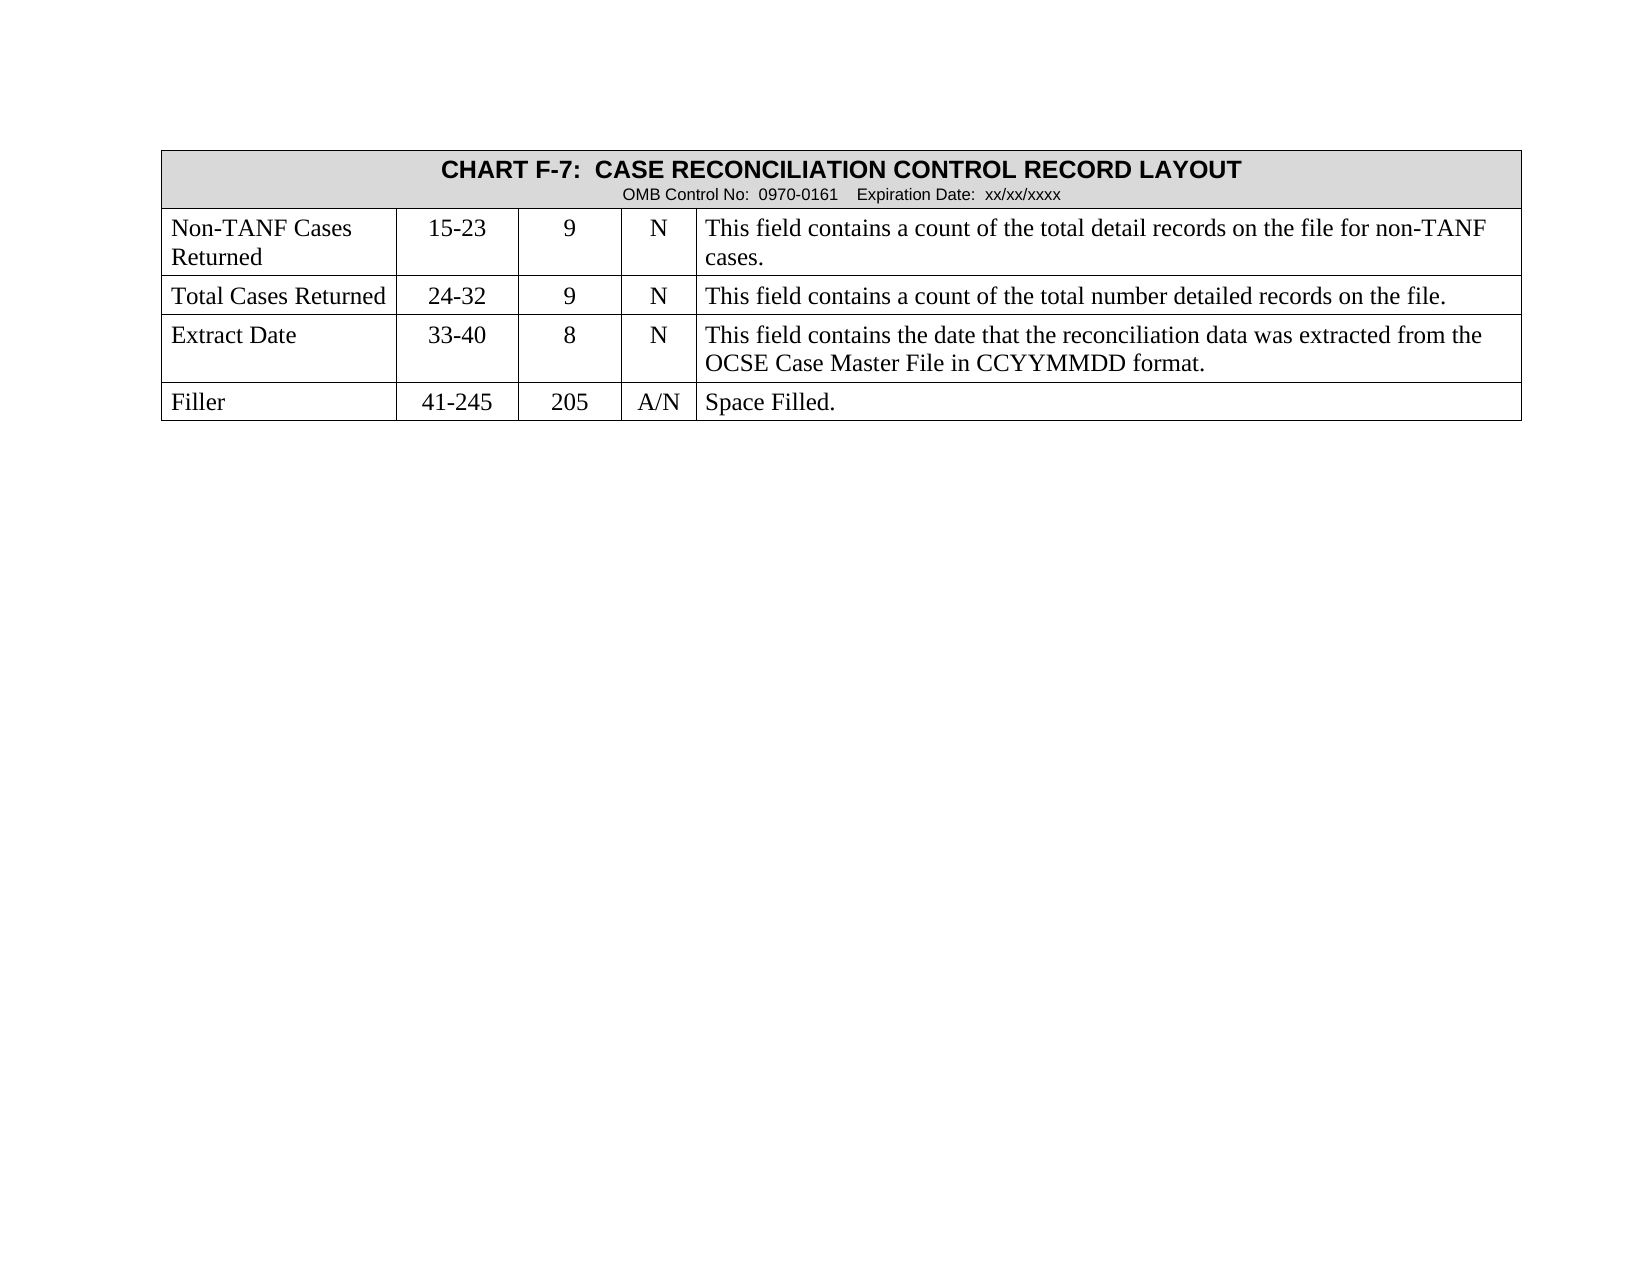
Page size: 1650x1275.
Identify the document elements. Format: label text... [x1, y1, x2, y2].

table_header Chart F-7: Case Reconciliation Control Record Layout OMB Control No: 0970-0161 Expiration Date: xx/xx/xxxx [162, 151, 1521, 208]
table_cell N [622, 315, 696, 382]
table_cell 24-32 [397, 276, 518, 314]
table_cell Total Cases Returned [162, 276, 396, 314]
table_cell 205 [519, 383, 621, 420]
table_cell 41-245 [397, 383, 518, 420]
table_cell Non-TANF Cases Returned [162, 209, 396, 275]
table_cell 9 [519, 209, 621, 275]
table_cell Filler [162, 383, 396, 420]
table_cell 15-23 [397, 209, 518, 275]
table_cell Extract Date [162, 315, 396, 382]
table_cell N [622, 276, 696, 314]
table_cell This field contains a count of the total number detailed records on the file. [697, 276, 1521, 314]
table_cell N [622, 209, 696, 275]
table_cell 8 [519, 315, 621, 382]
table_cell A/N [622, 383, 696, 420]
table_cell 33-40 [397, 315, 518, 382]
table_cell This field contains a count of the total detail records on the file for non-TANF cases. [697, 209, 1521, 275]
table_cell Space Filled. [697, 383, 1521, 420]
table_cell 9 [519, 276, 621, 314]
table_cell This field contains the date that the reconciliation data was extracted from the OCSE Case Master File in CCYYMMDD format. [697, 315, 1521, 382]
